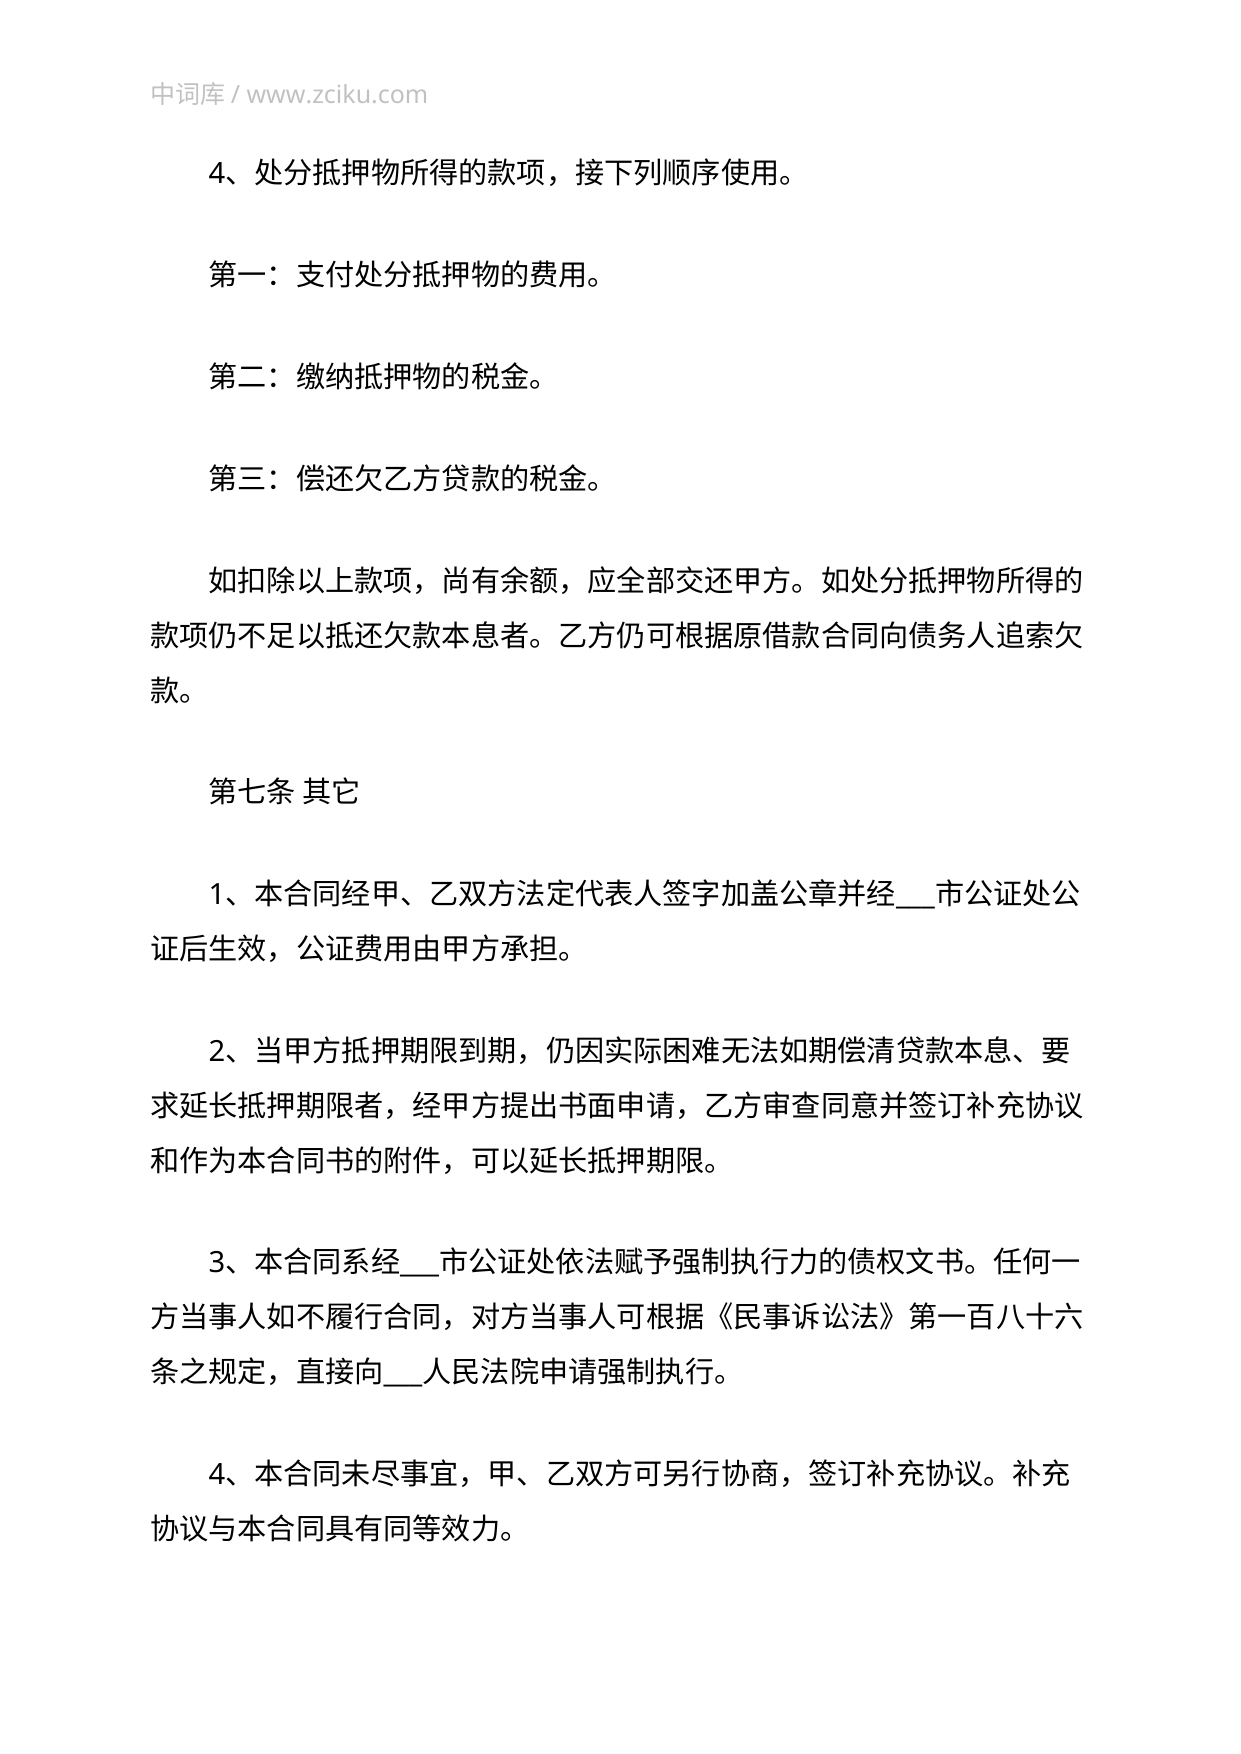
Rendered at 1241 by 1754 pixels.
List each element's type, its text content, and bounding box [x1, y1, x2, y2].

text 2、当甲方抵押期限到期，仍因实际困难无法如期偿清贷款本息、要求延长抵押期限者，经甲方提出书面申请，乙方审查同意并签订补充协议和作为本合同书的附件，可以延长抵押期限。 [150, 1027, 1090, 1179]
text 3、本合同系经___市公证处依法赋予强制执行力的债权文书。任何一方当事人如不履行合同，对方当事人可根据《民事诉讼法》第一百八十六条之规定，直接向___人民法院申请强制执行。 [150, 1239, 1090, 1391]
text 第一：支付处分抵押物的费用。 [150, 252, 1090, 294]
text 第三：偿还欠乙方贷款的税金。 [150, 456, 1090, 498]
text 第七条 其它 [150, 769, 1090, 811]
text 4、本合同未尽事宜，甲、乙双方可另行协商，签订补充协议。补充协议与本合同具有同等效力。 [150, 1451, 1090, 1548]
text 如扣除以上款项，尚有余额，应全部交还甲方。如处分抵押物所得的款项仍不足以抵还欠款本息者。乙方仍可根据原借款合同向债务人追索欠款。 [150, 557, 1090, 709]
text 1、本合同经甲、乙双方法定代表人签字加盖公章并经___市公证处公证后生效，公证费用由甲方承担。 [150, 871, 1090, 968]
text 4、处分抵押物所得的款项，接下列顺序使用。 [150, 150, 1090, 192]
text 第二：缴纳抵押物的税金。 [150, 354, 1090, 396]
